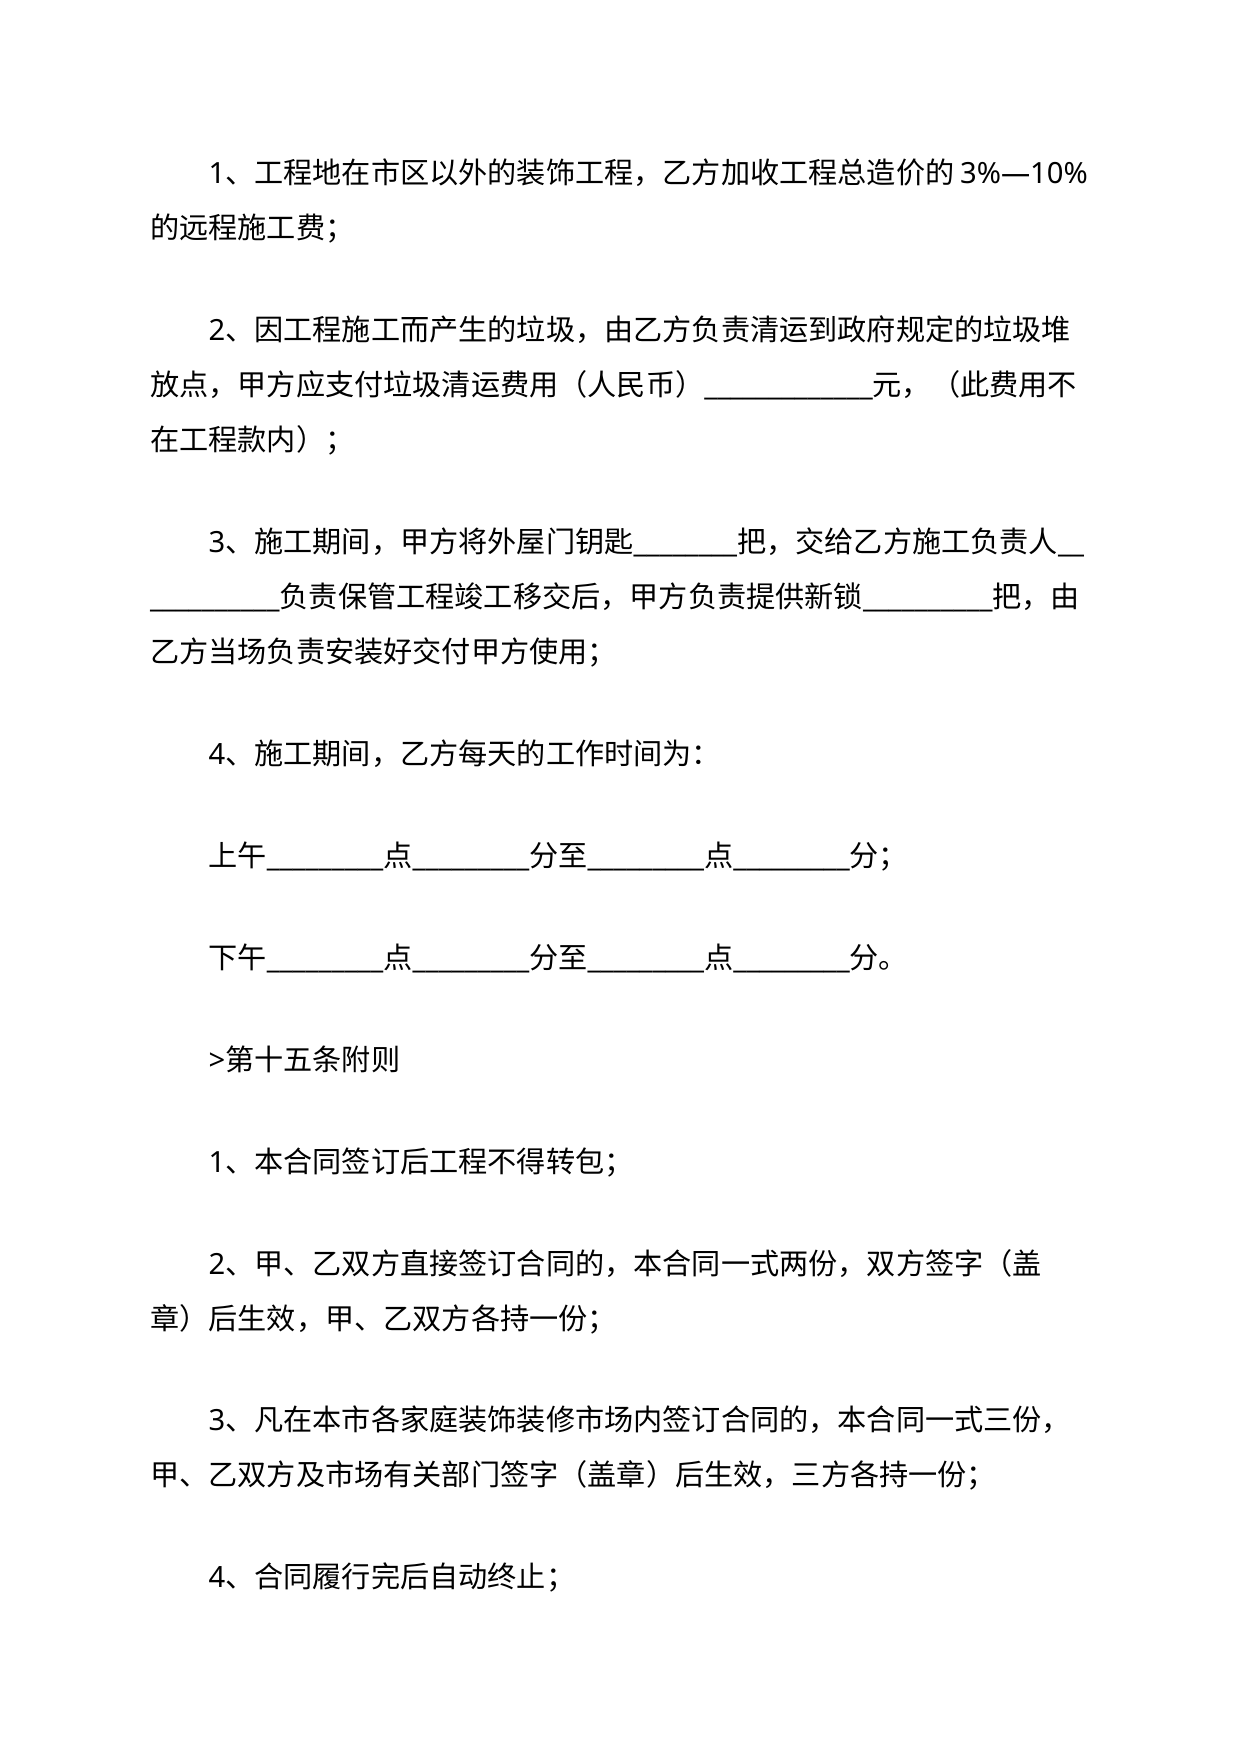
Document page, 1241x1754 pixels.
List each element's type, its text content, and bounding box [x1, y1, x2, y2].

text >第十五条附则 [150, 1036, 1090, 1079]
text 1、工程地在市区以外的装饰工程，乙方加收工程总造价的3%—10%的远程施工费； [150, 150, 1090, 247]
text 2、甲、乙双方直接签订合同的，本合同一式两份，双方签字（盖章）后生效，甲、乙双方各持一份； [150, 1240, 1090, 1337]
text 下午_________点_________分至_________点_________分。 [150, 934, 1090, 977]
text 4、合同履行完后自动终止； [150, 1554, 1090, 1596]
text 2、因工程施工而产生的垃圾，由乙方负责清运到政府规定的垃圾堆放点，甲方应支付垃圾清运费用（人民币）_____________元，（此费用不在工程款内）； [150, 307, 1090, 459]
text 3、凡在本市各家庭装饰装修市场内签订合同的，本合同一式三份，甲、乙双方及市场有关部门签字（盖章）后生效，三方各持一份； [150, 1397, 1090, 1494]
text 1、本合同签订后工程不得转包； [150, 1138, 1090, 1181]
text 4、施工期间，乙方每天的工作时间为： [150, 730, 1090, 773]
text 3、施工期间，甲方将外屋门钥匙________把，交给乙方施工负责人____________负责保管工程竣工移交后，甲方负责提供新锁__________把，由乙方当场负责安装好交付甲方使用； [150, 518, 1090, 671]
text 上午_________点_________分至_________点_________分； [150, 832, 1090, 875]
